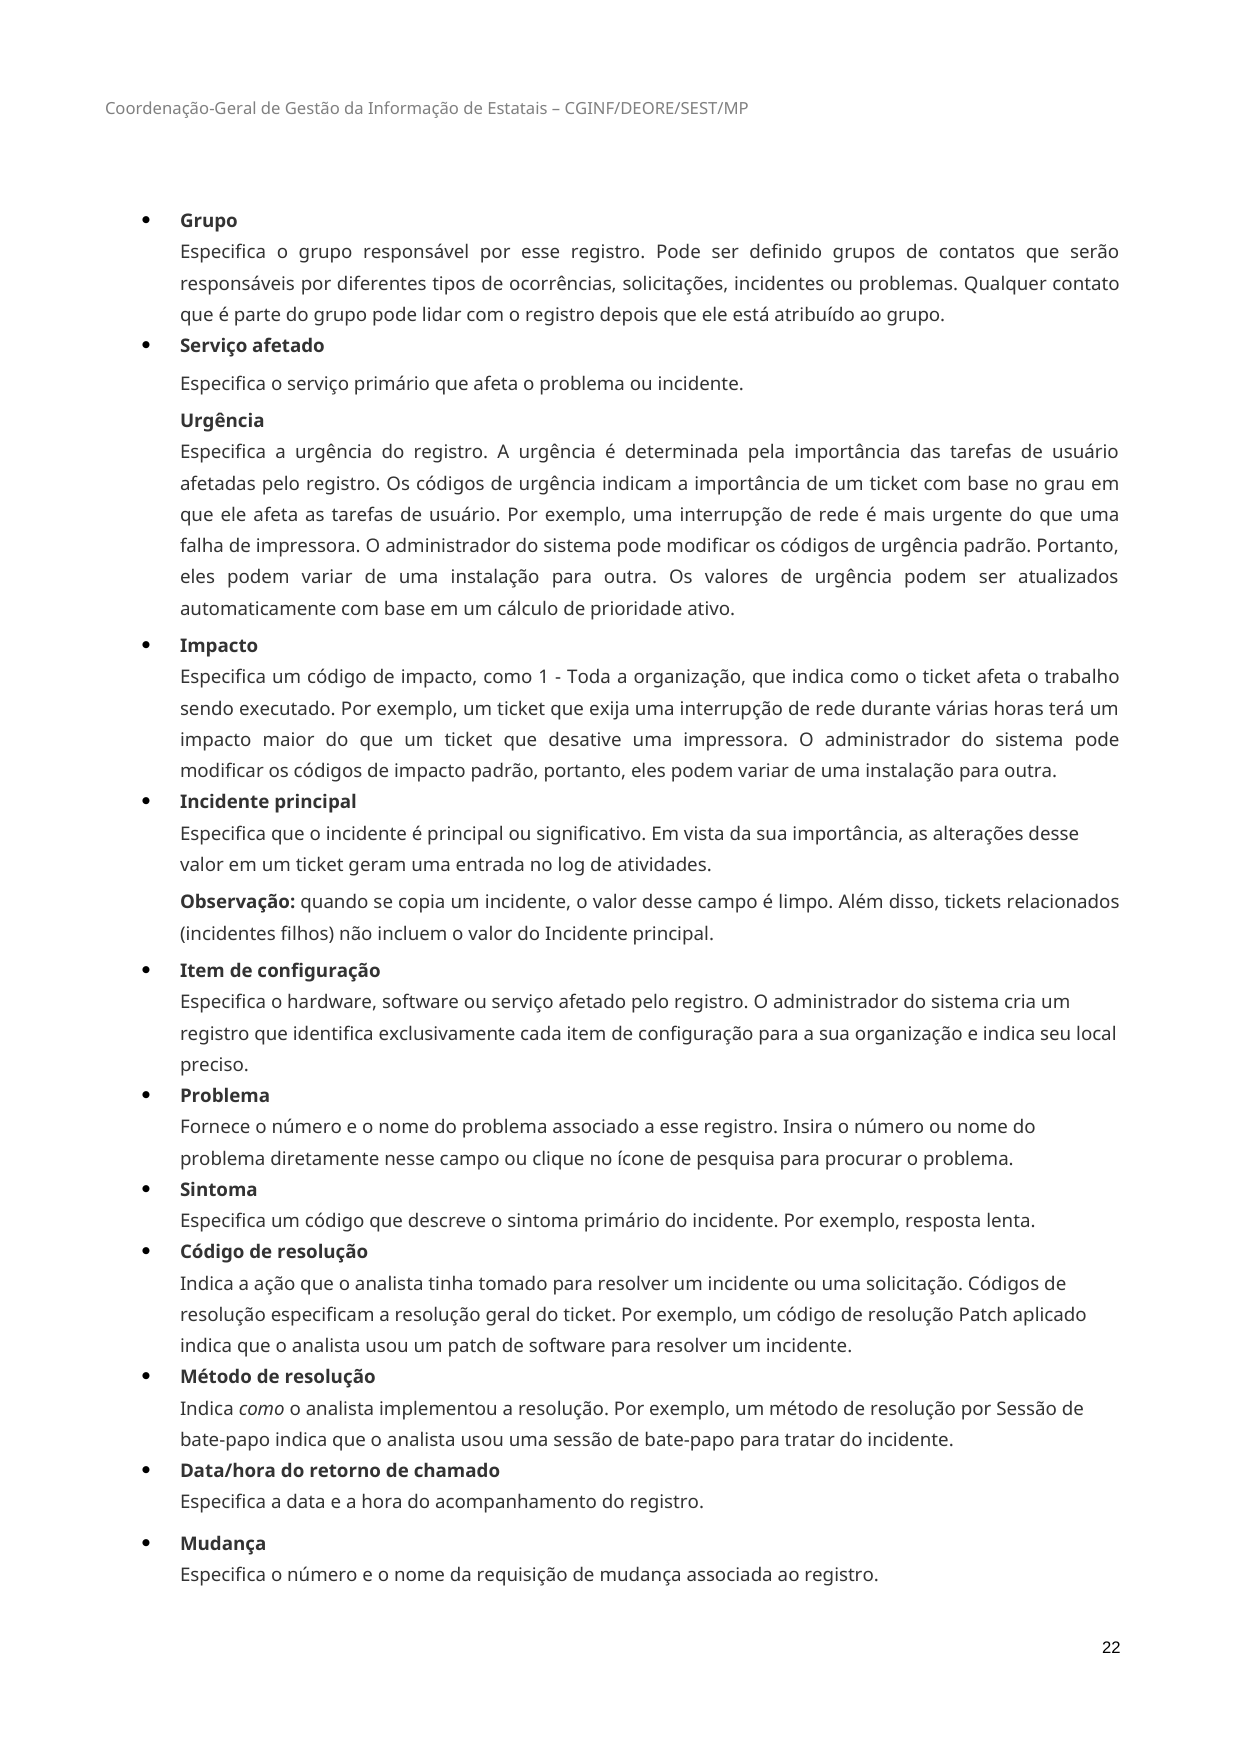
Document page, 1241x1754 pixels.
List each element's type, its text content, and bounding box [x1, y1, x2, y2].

list Data/hora do retorno de chamado Especifica a data e a hora do acompanhamento do registro. [142, 1452, 1120, 1514]
list Mudança Especifica o número e o nome da requisição de mudança associada ao registro. [142, 1524, 1120, 1587]
text Observação: quando se copia um incidente, o valor desse campo é limpo. Além disso, tickets relacionados (incidentes filhos) não incluem o valor do Incidente principal. [180, 883, 1120, 945]
list Item de configuração Especifica o hardware, software ou serviço afetado pelo registro. O administrador do sistema cria um registro que identifica exclusivamente cada item de configuração para a sua organização e indica seu local preciso. [142, 952, 1120, 1077]
list Incidente principal Especifica que o incidente é principal ou significativo. Em vista da sua importância, as alterações desse valor em um ticket geram uma entrada no log de atividades. [142, 783, 1120, 877]
list Método de resolução Indica como o analista implementou a resolução. Por exemplo, um método de resolução por Sessão de bate-papo indica que o analista usou uma sessão de bate-papo para tratar do incidente. [142, 1358, 1120, 1452]
list Sintoma Especifica um código que descreve o sintoma primário do incidente. Por exemplo, resposta lenta. [142, 1170, 1120, 1233]
text Especifica o serviço primário que afeta o problema ou incidente. [180, 364, 1120, 395]
text Urgência Especifica a urgência do registro. A urgência é determinada pela importância das tarefas de usuário afetadas pelo registro. Os códigos de urgência indicam a importância de um ticket com base no grau em que ele afeta as tarefas de usuário. Por exemplo, uma interrupção de rede é mais urgente do que uma falha de impressora. O administrador do sistema pode modificar os códigos de urgência padrão. Portanto, eles podem variar de uma instalação para outra. Os valores de urgência podem ser atualizados automaticamente com base em um cálculo de prioridade ativo. [180, 402, 1120, 620]
list Impacto Especifica um código de impacto, como 1 - Toda a organização, que indica como o ticket afeta o trabalho sendo executado. Por exemplo, um ticket que exija uma interrupção de rede durante várias horas terá um impacto maior do que um ticket que desative uma impressora. O administrador do sistema pode modificar os códigos de impacto padrão, portanto, eles podem variar de uma instalação para outra. [142, 627, 1120, 783]
list Problema Fornece o número e o nome do problema associado a esse registro. Insira o número ou nome do problema diretamente nesse campo ou clique no ícone de pesquisa para procurar o problema. [142, 1077, 1120, 1170]
list Serviço afetado [142, 327, 1120, 358]
list Código de resolução Indica a ação que o analista tinha tomado para resolver um incidente ou uma solicitação. Códigos de resolução especificam a resolução geral do ticket. Por exemplo, um código de resolução Patch aplicado indica que o analista usou um patch de software para resolver um incidente. [142, 1233, 1120, 1358]
list Grupo Especifica o grupo responsável por esse registro. Pode ser definido grupos de contatos que serão responsáveis por diferentes tipos de ocorrências, solicitações, incidentes ou problemas. Qualquer contato que é parte do grupo pode lidar com o registro depois que ele está atribuído ao grupo. [142, 202, 1120, 327]
